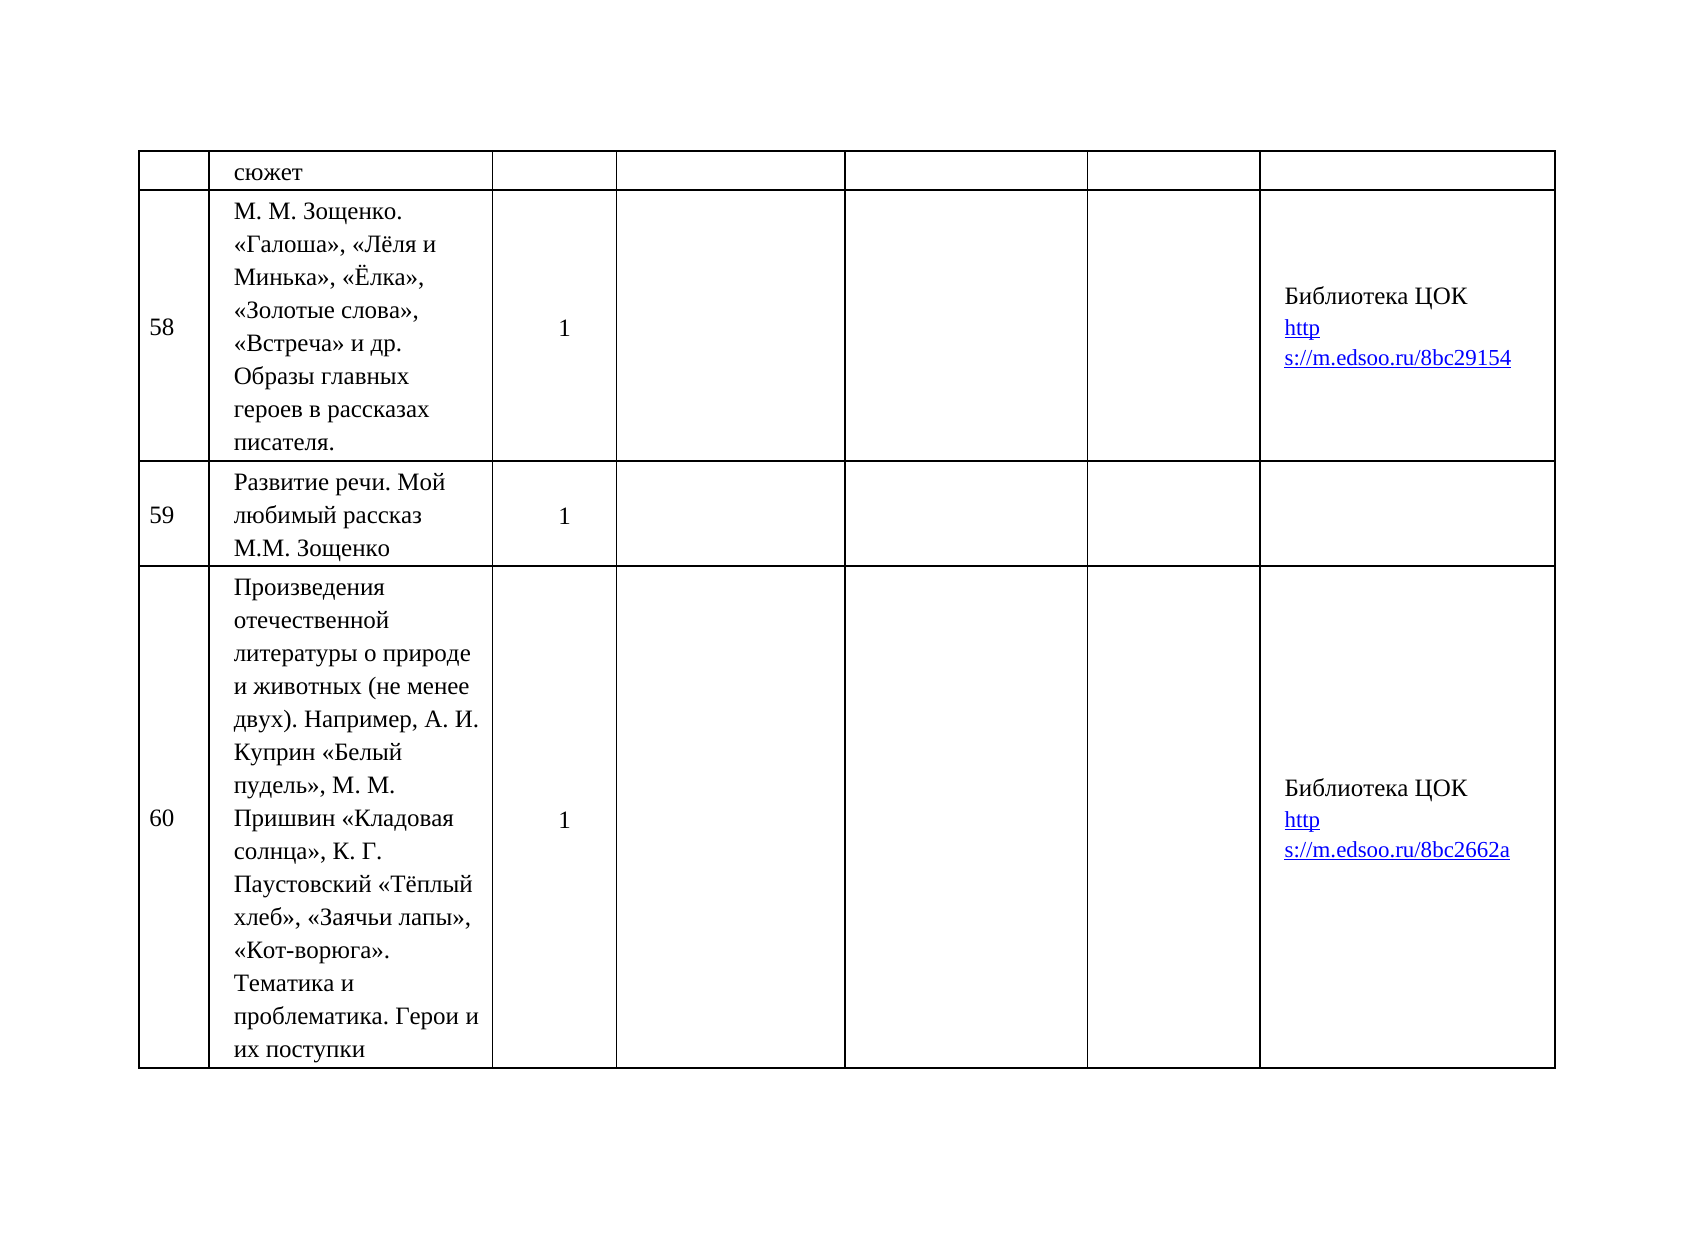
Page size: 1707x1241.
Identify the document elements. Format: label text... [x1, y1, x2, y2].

table_cell [846, 191, 1087, 460]
table_cell Развитие речи. Мой любимый рассказ М.М. Зощенко [210, 462, 492, 565]
table_cell [846, 462, 1087, 565]
table_cell 1 [493, 462, 616, 565]
table_cell [617, 152, 844, 189]
table_cell [1088, 462, 1259, 565]
table_cell 1 [493, 567, 616, 1067]
table_cell Библиотека ЦОК https://m.edsoo.ru/8bc2662a [1261, 567, 1554, 1067]
table_cell [1088, 152, 1259, 189]
table_cell 1 [493, 191, 616, 460]
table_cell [210, 152, 492, 189]
table_cell [1088, 567, 1259, 1067]
table_cell [617, 462, 844, 565]
table_cell 1 [493, 152, 616, 189]
table_cell 60 [140, 567, 208, 1067]
table_cell [846, 152, 1087, 189]
table_cell М. М. Зощенко. «Галоша», «Лёля и Минька», «Ёлка», «Золотые слова», «Встреча» и др. Образы главных героев в рассказах писателя. [210, 191, 492, 460]
table_cell [617, 567, 844, 1067]
table_cell Произведения отечественной литературы о природе и животных (не менее двух). Например, А. И. Куприн «Белый пудель», М. М. Пришвин «Кладовая солнца», К. Г. Паустовский «Тёплый хлеб», «Заячьи лапы», «Кот-ворюга». Тематика и проблематика. Герои и их поступки [210, 567, 492, 1067]
table_cell Библиотека ЦОК https://m.edsoo.ru/8bc29154 [1261, 191, 1554, 460]
table_cell [846, 567, 1087, 1067]
table_cell 57 [140, 152, 208, 189]
table_cell [1261, 462, 1554, 565]
table_cell [1088, 191, 1259, 460]
table_cell 58 [140, 191, 208, 460]
table_cell 59 [140, 462, 208, 565]
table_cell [1261, 152, 1554, 189]
table_cell [617, 191, 844, 460]
